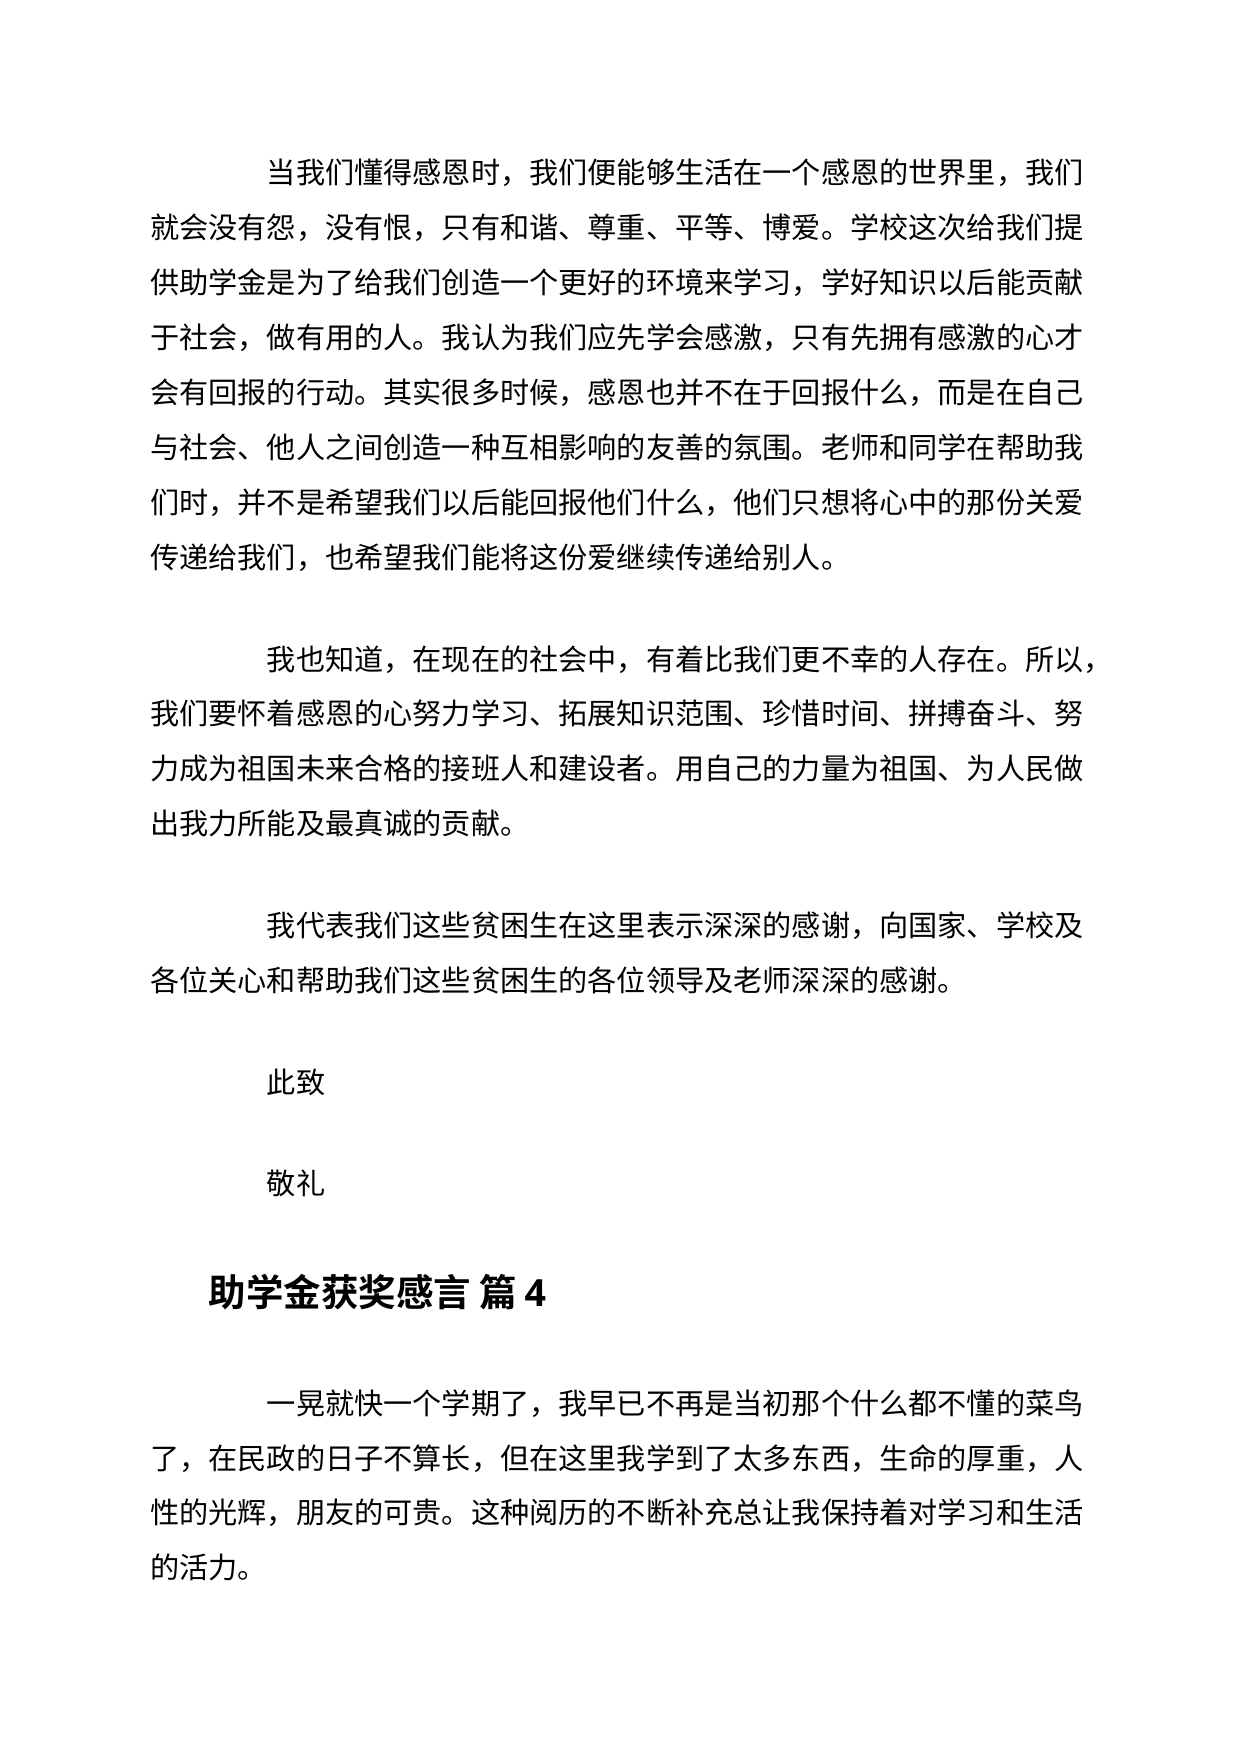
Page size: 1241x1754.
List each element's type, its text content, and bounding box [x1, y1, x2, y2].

text 一晃就快一个学期了，我早已不再是当初那个什么都不懂的菜鸟了，在民政的日子不算长，但在这里我学到了太多东西，生命的厚重，人性的光辉，朋友的可贵。这种阅历的不断补充总让我保持着对学习和生活的活力。 [150, 1380, 1090, 1587]
text 我也知道，在现在的社会中，有着比我们更不幸的人存在。所以，我们要怀着感恩的心努力学习、拓展知识范围、珍惜时间、拼搏奋斗、努力成为祖国未来合格的接班人和建设者。用自己的力量为祖国、为人民做出我力所能及最真诚的贡献。 [150, 636, 1090, 843]
text 此致 [150, 1059, 1090, 1101]
text 助学金获奖感言 篇4 [150, 1263, 1090, 1317]
text 敬礼 [150, 1161, 1090, 1203]
text 我代表我们这些贫困生在这里表示深深的感谢，向国家、学校及各位关心和帮助我们这些贫困生的各位领导及老师深深的感谢。 [150, 902, 1090, 1000]
text 当我们懂得感恩时，我们便能够生活在一个感恩的世界里，我们就会没有怨，没有恨，只有和谐、尊重、平等、博爱。学校这次给我们提供助学金是为了给我们创造一个更好的环境来学习，学好知识以后能贡献于社会，做有用的人。我认为我们应先学会感激，只有先拥有感激的心才会有回报的行动。其实很多时候，感恩也并不在于回报什么，而是在自己与社会、他人之间创造一种互相影响的友善的氛围。老师和同学在帮助我们时，并不是希望我们以后能回报他们什么，他们只想将心中的那份关爱传递给我们，也希望我们能将这份爱继续传递给别人。 [150, 150, 1090, 577]
